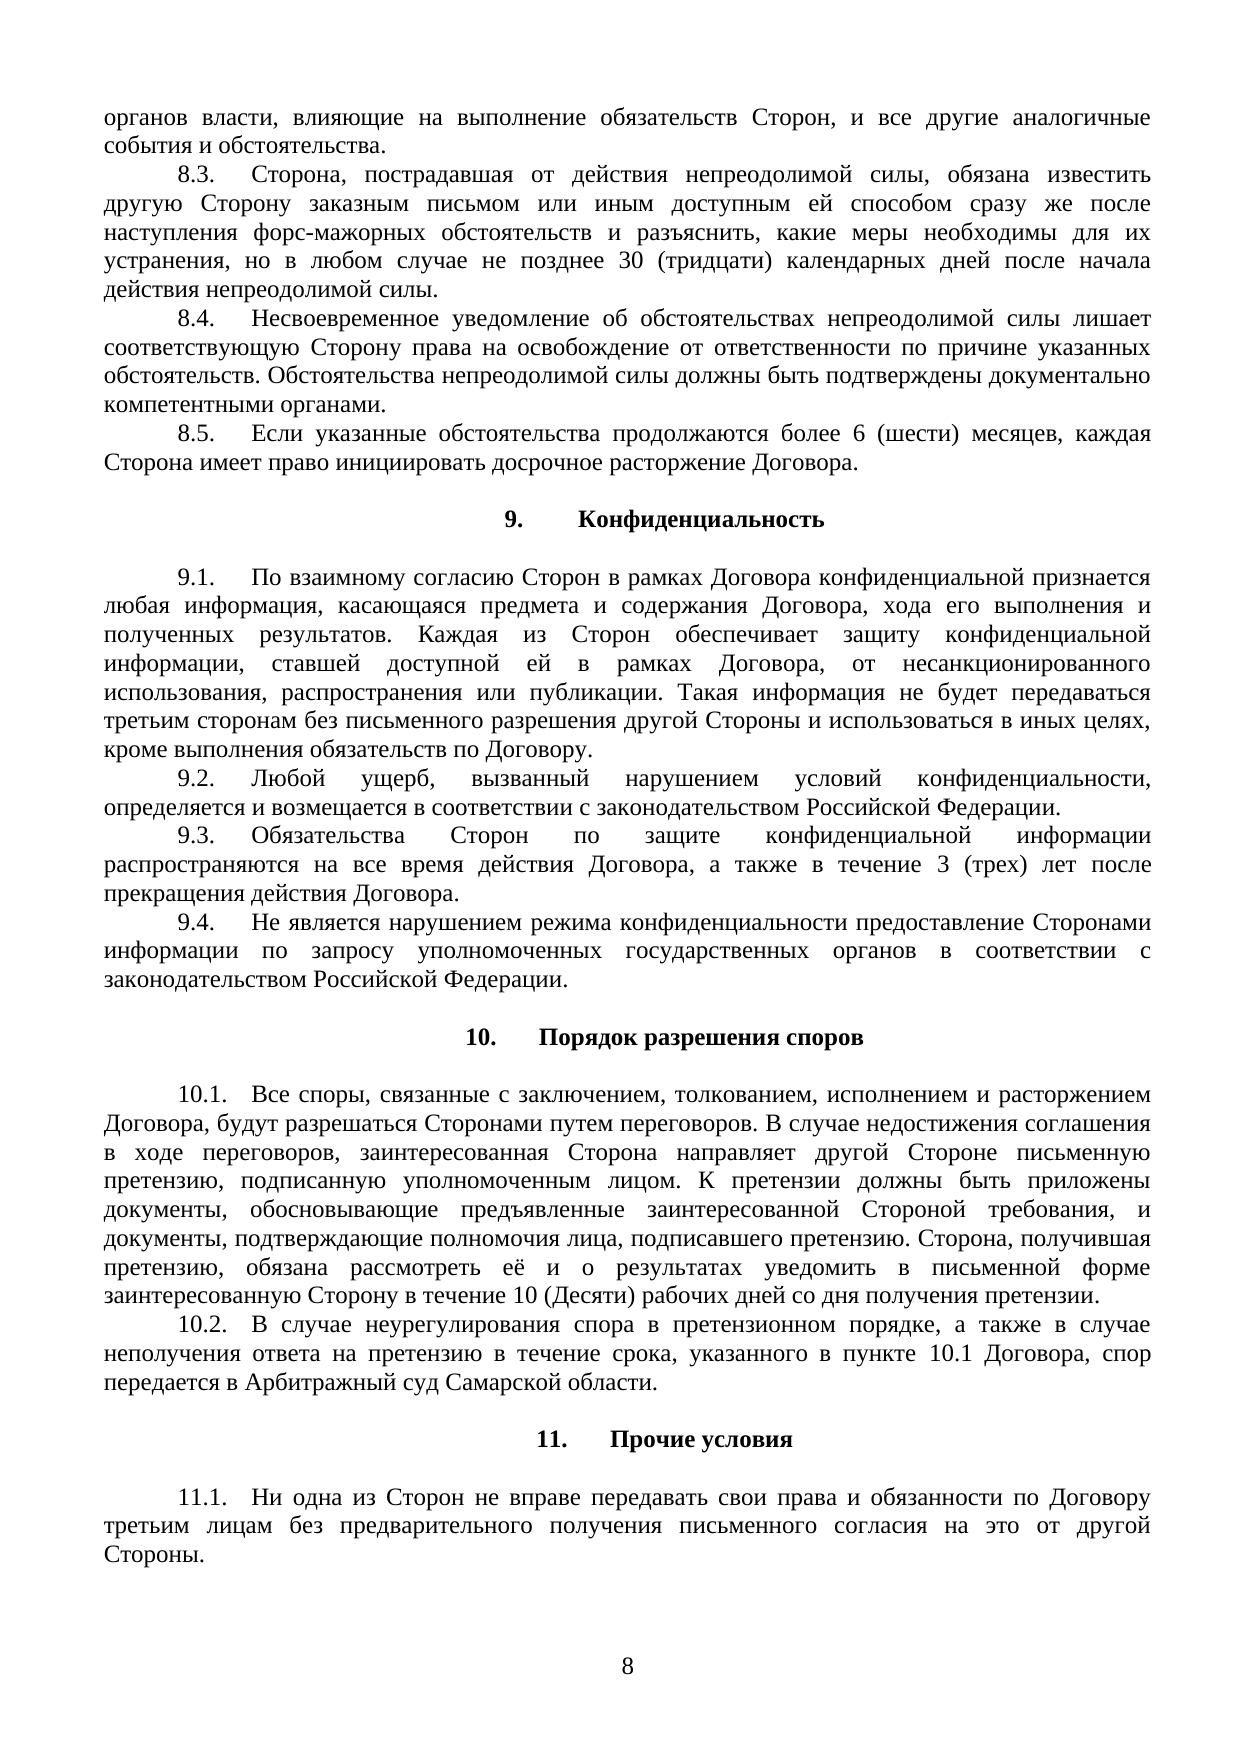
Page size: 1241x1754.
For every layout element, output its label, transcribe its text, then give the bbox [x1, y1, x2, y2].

list Сторона, пострадавшая от действия непреодолимой силы, обязана известить другую Сторону заказным письмом или иным доступным ей способом сразу же после наступления форс-мажорных обстоятельств и разъяснить, какие меры необходимы для их устранения, но в любом случае не позднее 30 (тридцати) календарных дней после начала действия непреодолимой силы. [103, 159, 1152, 303]
list В случае неурегулирования спора в претензионном порядке, а также в случае неполучения ответа на претензию в течение срока, указанного в пункте 10.1 Договора, спор передается в Арбитражный суд Самарской области. [103, 1309, 1152, 1396]
list Все споры, связанные с заключением, толкованием, исполнением и расторжением Договора, будут разрешаться Сторонами путем переговоров. В случае недостижения соглашения в ходе переговоров, заинтересованная Сторона направляет другой Стороне письменную претензию, подписанную уполномоченным лицом. К претензии должны быть приложены документы, обосновывающие предъявленные заинтересованной Стороной требования, и документы, подтверждающие полномочия лица, подписавшего претензию. Сторона, получившая претензию, обязана рассмотреть её и о результатах уведомить в письменной форме заинтересованную Сторону в течение 10 (Десяти) рабочих дней со дня получения претензии. [103, 1079, 1152, 1309]
list Любой ущерб, вызванный нарушением условий конфиденциальности, определяется и возмещается в соответствии с законодательством Российской Федерации. [103, 763, 1152, 821]
list По взаимному согласию Сторон в рамках Договора конфиденциальной признается любая информация, касающаяся предмета и содержания Договора, хода его выполнения и полученных результатов. Каждая из Сторон обеспечивает защиту конфиденциальной информации, ставшей доступной ей в рамках Договора, от несанкционированного использования, распространения или публикации. Такая информация не будет передаваться третьим сторонам без письменного разрешения другой Стороны и использоваться в иных целях, кроме выполнения обязательств по Договору. [103, 562, 1152, 763]
list Порядок разрешения споров [103, 1022, 1152, 1051]
list Обязательства Сторон по защите конфиденциальной информации распространяются на все время действия Договора, а также в течение 3 (трех) лет после прекращения действия Договора. [103, 821, 1152, 907]
list Ни одна из Сторон не вправе передавать свои права и обязанности по Договору третьим лицам без предварительного получения письменного согласия на это от другой Стороны. [103, 1482, 1152, 1568]
list Не является нарушением режима конфиденциальности предоставление Сторонами информации по запросу уполномоченных государственных органов в соответствии с законодательством Российской Федерации. [103, 907, 1152, 993]
list Конфиденциальность [103, 504, 1152, 533]
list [103, 102, 1152, 159]
list Прочие условия [103, 1424, 1152, 1453]
list Несвоевременное уведомление об обстоятельствах непреодолимой силы лишает соответствующую Сторону права на освобождение от ответственности по причине указанных обстоятельств. Обстоятельства непреодолимой силы должны быть подтверждены документально компетентными органами. [103, 303, 1152, 418]
list Если указанные обстоятельства продолжаются более 6 (шести) месяцев, каждая Сторона имеет право инициировать досрочное расторжение Договора. [103, 418, 1152, 476]
